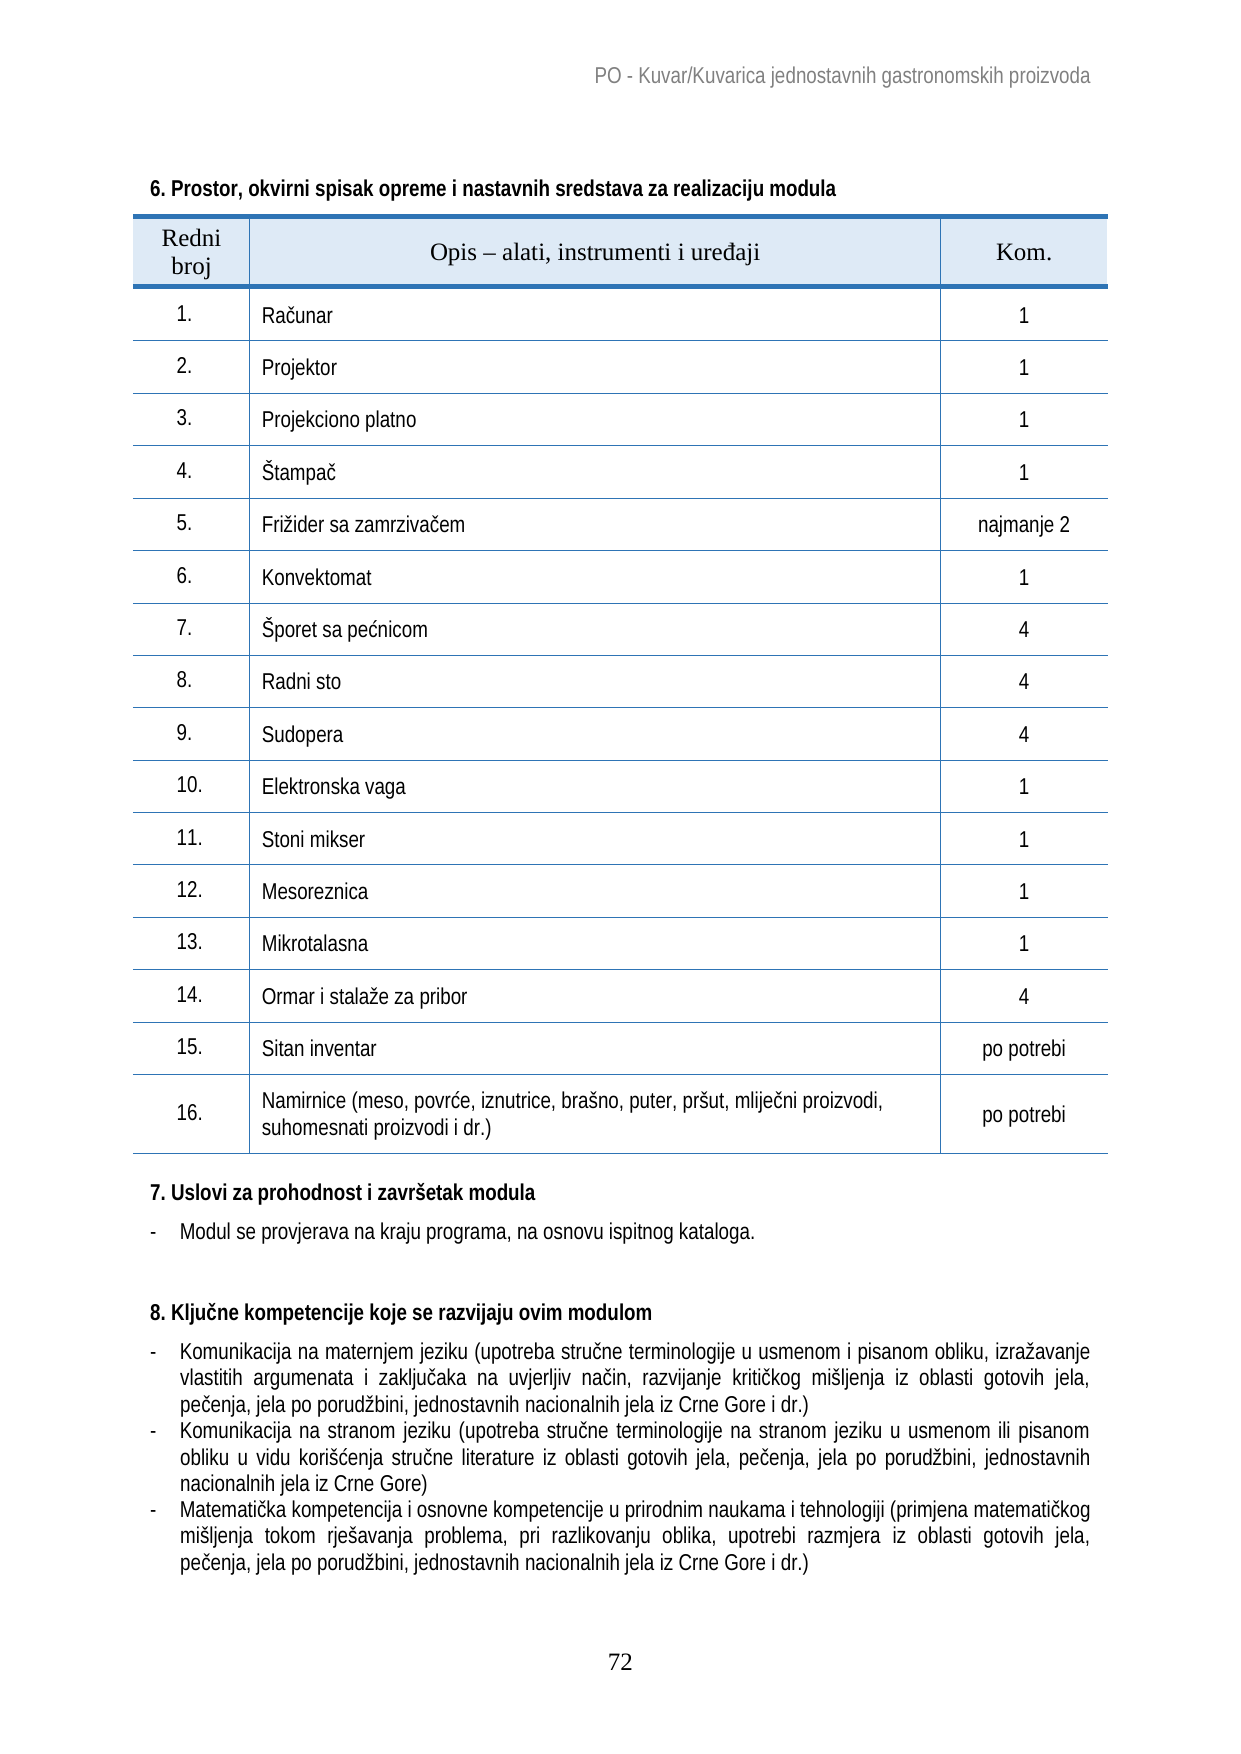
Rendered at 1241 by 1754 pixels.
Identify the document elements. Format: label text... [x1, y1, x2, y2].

table_cell [133, 604, 249, 655]
table_header [133, 219, 249, 284]
table_cell po potrebi [941, 1075, 1107, 1153]
table_cell Računar [250, 289, 940, 340]
table_cell 1 [941, 289, 1107, 340]
table_cell [133, 289, 249, 340]
table_cell [133, 865, 249, 917]
table_cell po potrebi [941, 1023, 1107, 1074]
table_cell [133, 446, 249, 498]
table_cell 1 [941, 813, 1107, 864]
table_cell 4 [941, 604, 1107, 655]
table_cell Stoni mikser [250, 813, 940, 864]
table_cell 1 [941, 551, 1107, 602]
table_cell 1 [941, 446, 1107, 498]
table_cell 1 [941, 761, 1107, 812]
table_cell Štampač [250, 446, 940, 498]
table_cell [133, 761, 249, 812]
table_cell 1 [941, 394, 1107, 445]
table_cell Ormar i stalaže za pribor [250, 970, 940, 1022]
list Komunikacija na maternjem jeziku (upotreba stručne terminologije u usmenom i pisanom obliku, izražavanje vlastitih argumenata i zaključaka na uvjerljiv način, razvijanje kritičkog mišljenja iz oblasti gotovih jela, pečenja, jela po porudžbini, jednostavnih nacionalnih jela iz Crne Gore i dr.) [150, 1338, 1090, 1417]
table_cell Sudopera [250, 708, 940, 759]
table_cell najmanje 2 [941, 499, 1107, 550]
table_cell Projekciono platno [250, 394, 940, 445]
table_cell Namirnice (meso, povrće, iznutrice, brašno, puter, pršut, mliječni proizvodi, suhomesnati proizvodi i dr.) [250, 1075, 940, 1153]
table_cell [133, 813, 249, 864]
text 7. Uslovi za prohodnost i završetak modula [150, 1179, 1090, 1205]
list Komunikacija na stranom jeziku (upotreba stručne terminologije na stranom jeziku u usmenom ili pisanom obliku u vidu korišćenja stručne literature iz oblasti gotovih jela, pečenja, jela po porudžbini, jednostavnih nacionalnih jela iz Crne Gore) [150, 1417, 1090, 1496]
table_cell [133, 656, 249, 707]
table_cell [133, 970, 249, 1022]
table_cell 4 [941, 656, 1107, 707]
table_cell 1 [941, 918, 1107, 969]
table_cell 4 [941, 970, 1107, 1022]
text 6. Prostor, okvirni spisak opreme i nastavnih sredstava za realizaciju modula [150, 175, 1090, 201]
table_cell 1 [941, 865, 1107, 917]
text 8. Ključne kompetencije koje se razvijaju ovim modulom [150, 1299, 1090, 1326]
table_cell [133, 551, 249, 602]
table_cell 4 [941, 708, 1107, 759]
list Matematička kompetencija i osnovne kompetencije u prirodnim naukama i tehnologiji (primjena matematičkog mišljenja tokom rješavanja problema, pri razlikovanju oblika, upotrebi razmjera iz oblasti gotovih jela, pečenja, jela po porudžbini, jednostavnih nacionalnih jela iz Crne Gore i dr.) [150, 1496, 1090, 1575]
table_cell [133, 1075, 249, 1153]
table_cell [133, 1023, 249, 1074]
table_cell [133, 918, 249, 969]
table_cell 1 [941, 341, 1107, 393]
table_cell Sitan inventar [250, 1023, 940, 1074]
table_cell Radni sto [250, 656, 940, 707]
table_cell [133, 499, 249, 550]
table_cell Projektor [250, 341, 940, 393]
table_cell [133, 341, 249, 393]
table_cell Frižider sa zamrzivačem [250, 499, 940, 550]
table_cell [133, 394, 249, 445]
table_header [250, 219, 940, 284]
table_cell Mesoreznica [250, 865, 940, 917]
table_cell Elektronska vaga [250, 761, 940, 812]
table_cell Mikrotalasna [250, 918, 940, 969]
table_cell Konvektomat [250, 551, 940, 602]
table_header [941, 219, 1107, 284]
list Modul se provjerava na kraju programa, na osnovu ispitnog kataloga. [150, 1218, 1090, 1244]
table_cell [133, 708, 249, 759]
table_cell Šporet sa pećnicom [250, 604, 940, 655]
